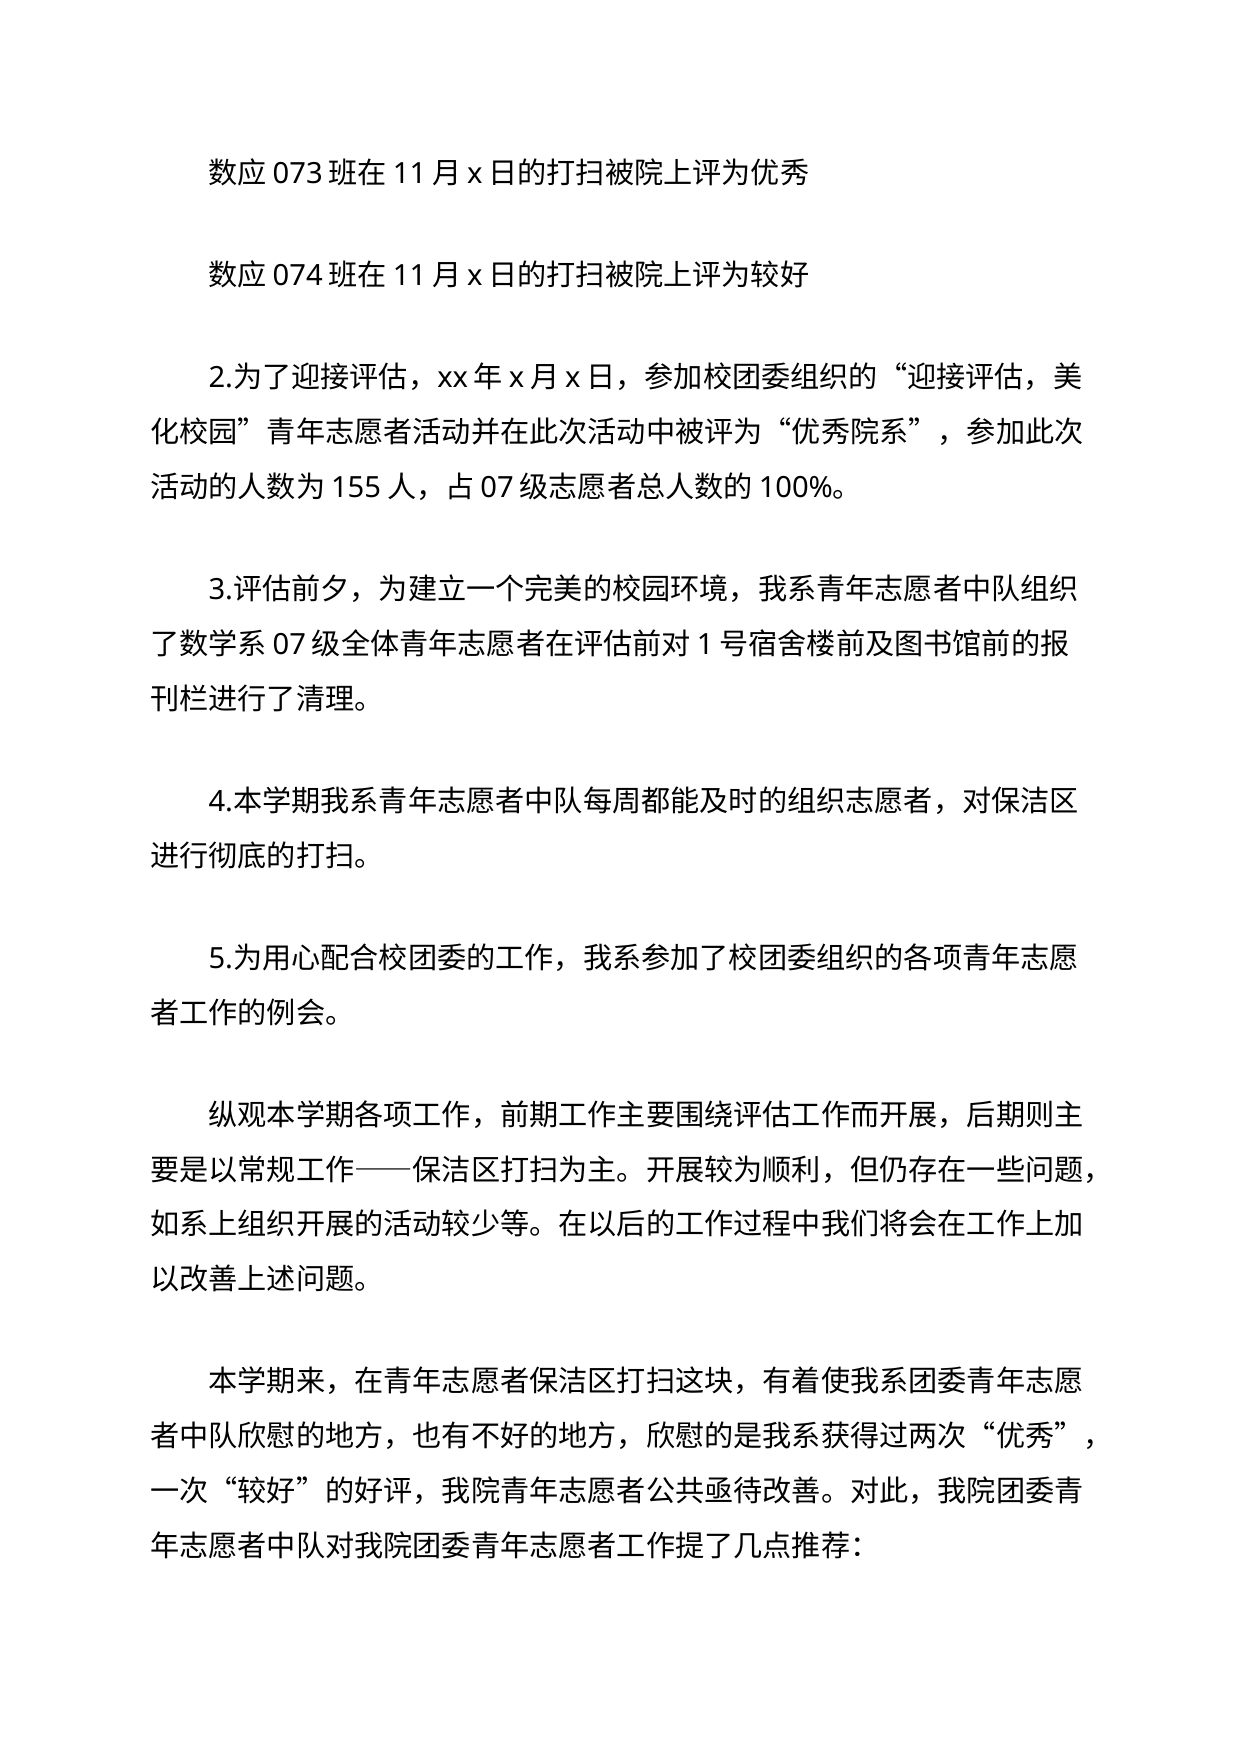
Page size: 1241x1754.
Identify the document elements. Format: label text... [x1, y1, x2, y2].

text 5.为用心配合校团委的工作，我系参加了校团委组织的各项青年志愿者工作的例会。 [150, 934, 1090, 1032]
text 3.评估前夕，为建立一个完美的校园环境，我系青年志愿者中队组织了数学系07级全体青年志愿者在评估前对1号宿舍楼前及图书馆前的报刊栏进行了清理。 [150, 566, 1090, 718]
text 2.为了迎接评估，xx年x月x日，参加校团委组织的“迎接评估，美化校园”青年志愿者活动并在此次活动中被评为“优秀院系”，参加此次活动的人数为155人，占07级志愿者总人数的100%。 [150, 354, 1090, 506]
text 数应074班在11月x日的打扫被院上评为较好 [150, 252, 1090, 294]
text 数应073班在11月x日的打扫被院上评为优秀 [150, 150, 1090, 192]
text 纵观本学期各项工作，前期工作主要围绕评估工作而开展，后期则主要是以常规工作——保洁区打扫为主。开展较为顺利，但仍存在一些问题，如系上组织开展的活动较少等。在以后的工作过程中我们将会在工作上加以改善上述问题。 [150, 1091, 1090, 1298]
text 4.本学期我系青年志愿者中队每周都能及时的组织志愿者，对保洁区进行彻底的打扫。 [150, 778, 1090, 875]
text 本学期来，在青年志愿者保洁区打扫这块，有着使我系团委青年志愿者中队欣慰的地方，也有不好的地方，欣慰的是我系获得过两次“优秀”，一次“较好”的好评，我院青年志愿者公共亟待改善。对此，我院团委青年志愿者中队对我院团委青年志愿者工作提了几点推荐： [150, 1358, 1090, 1564]
